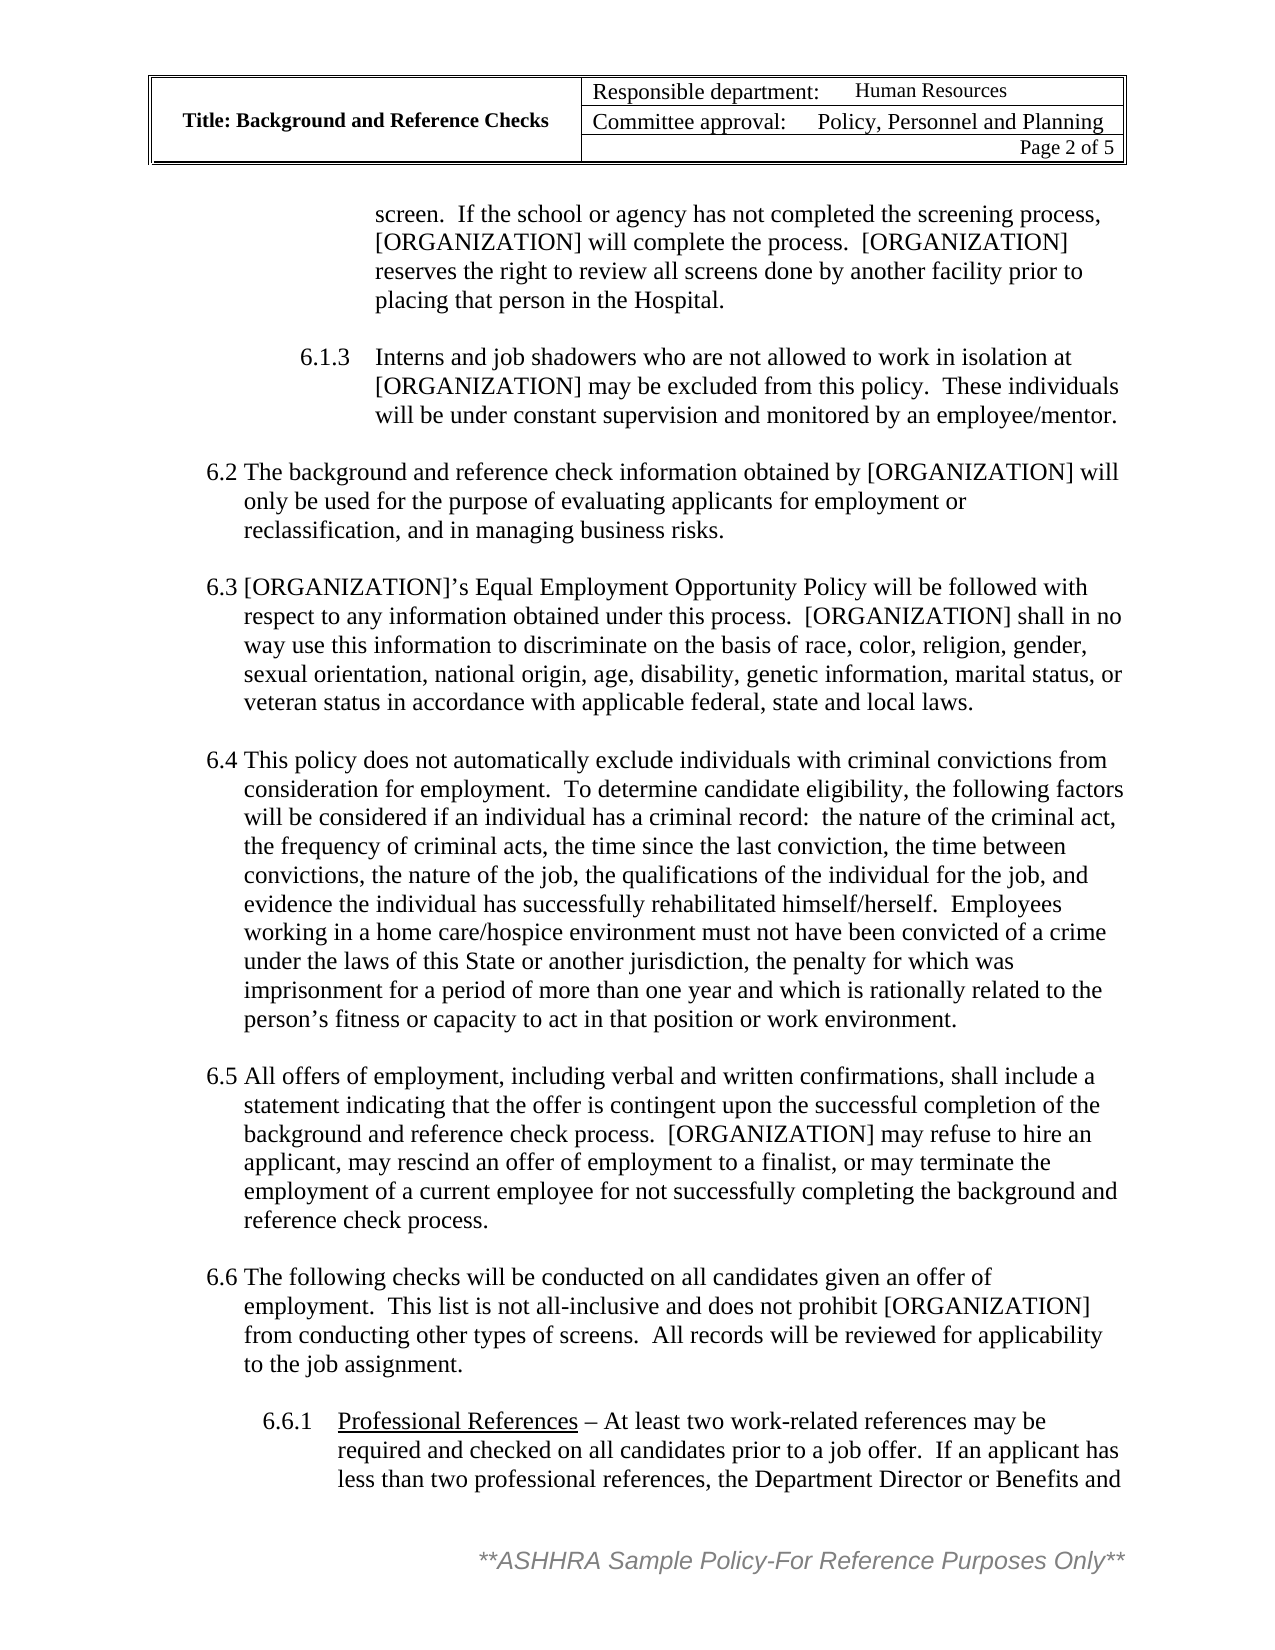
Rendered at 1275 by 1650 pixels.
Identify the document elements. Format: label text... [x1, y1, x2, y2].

list [ORGANIZATION]’s Equal Employment Opportunity Policy will be followed with respect to any information obtained under this process. [ORGANIZATION] shall in no way use this information to discriminate on the basis of race, color, religion, gender, sexual orientation, national origin, age, disability, genetic information, marital status, or veteran status in accordance with applicable federal, state and local laws. [206, 572, 1125, 716]
text 6.2 The background and reference check information obtained by [ORGANIZATION] will only be used for the purpose of evaluating applicants for employment or reclassification, and in managing business risks. [206, 457, 1125, 544]
list This policy does not automatically exclude individuals with criminal convictions from consideration for employment. To determine candidate eligibility, the following factors will be considered if an individual has a criminal record: the nature of the criminal act, the frequency of criminal acts, the time since the last conviction, the time between convictions, the nature of the job, the qualifications of the individual for the job, and evidence the individual has successfully rehabilitated himself/herself. Employees working in a home care/hospice environment must not have been convicted of a crime under the laws of this State or another jurisdiction, the penalty for which was imprisonment for a period of more than one year and which is rationally related to the person’s fitness or capacity to act in that position or work environment. [206, 745, 1125, 1032]
list All offers of employment, including verbal and written confirmations, shall include a statement indicating that the offer is contingent upon the successful completion of the background and reference check process. [ORGANIZATION] may refuse to hire an applicant, may rescind an offer of employment to a finalist, or may terminate the employment of a current employee for not successfully completing the background and reference check process. [206, 1061, 1125, 1234]
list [300, 199, 1125, 314]
list Interns and job shadowers who are not allowed to work in isolation at [ORGANIZATION] may be excluded from this policy. These individuals will be under constant supervision and monitored by an employee/mentor. [300, 342, 1125, 429]
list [262, 1406, 1125, 1492]
list The following checks will be conducted on all candidates given an offer of employment. This list is not all-inclusive and does not prohibit [ORGANIZATION] from conducting other types of screens. All records will be reviewed for applicability to the job assignment. [206, 1262, 1125, 1377]
